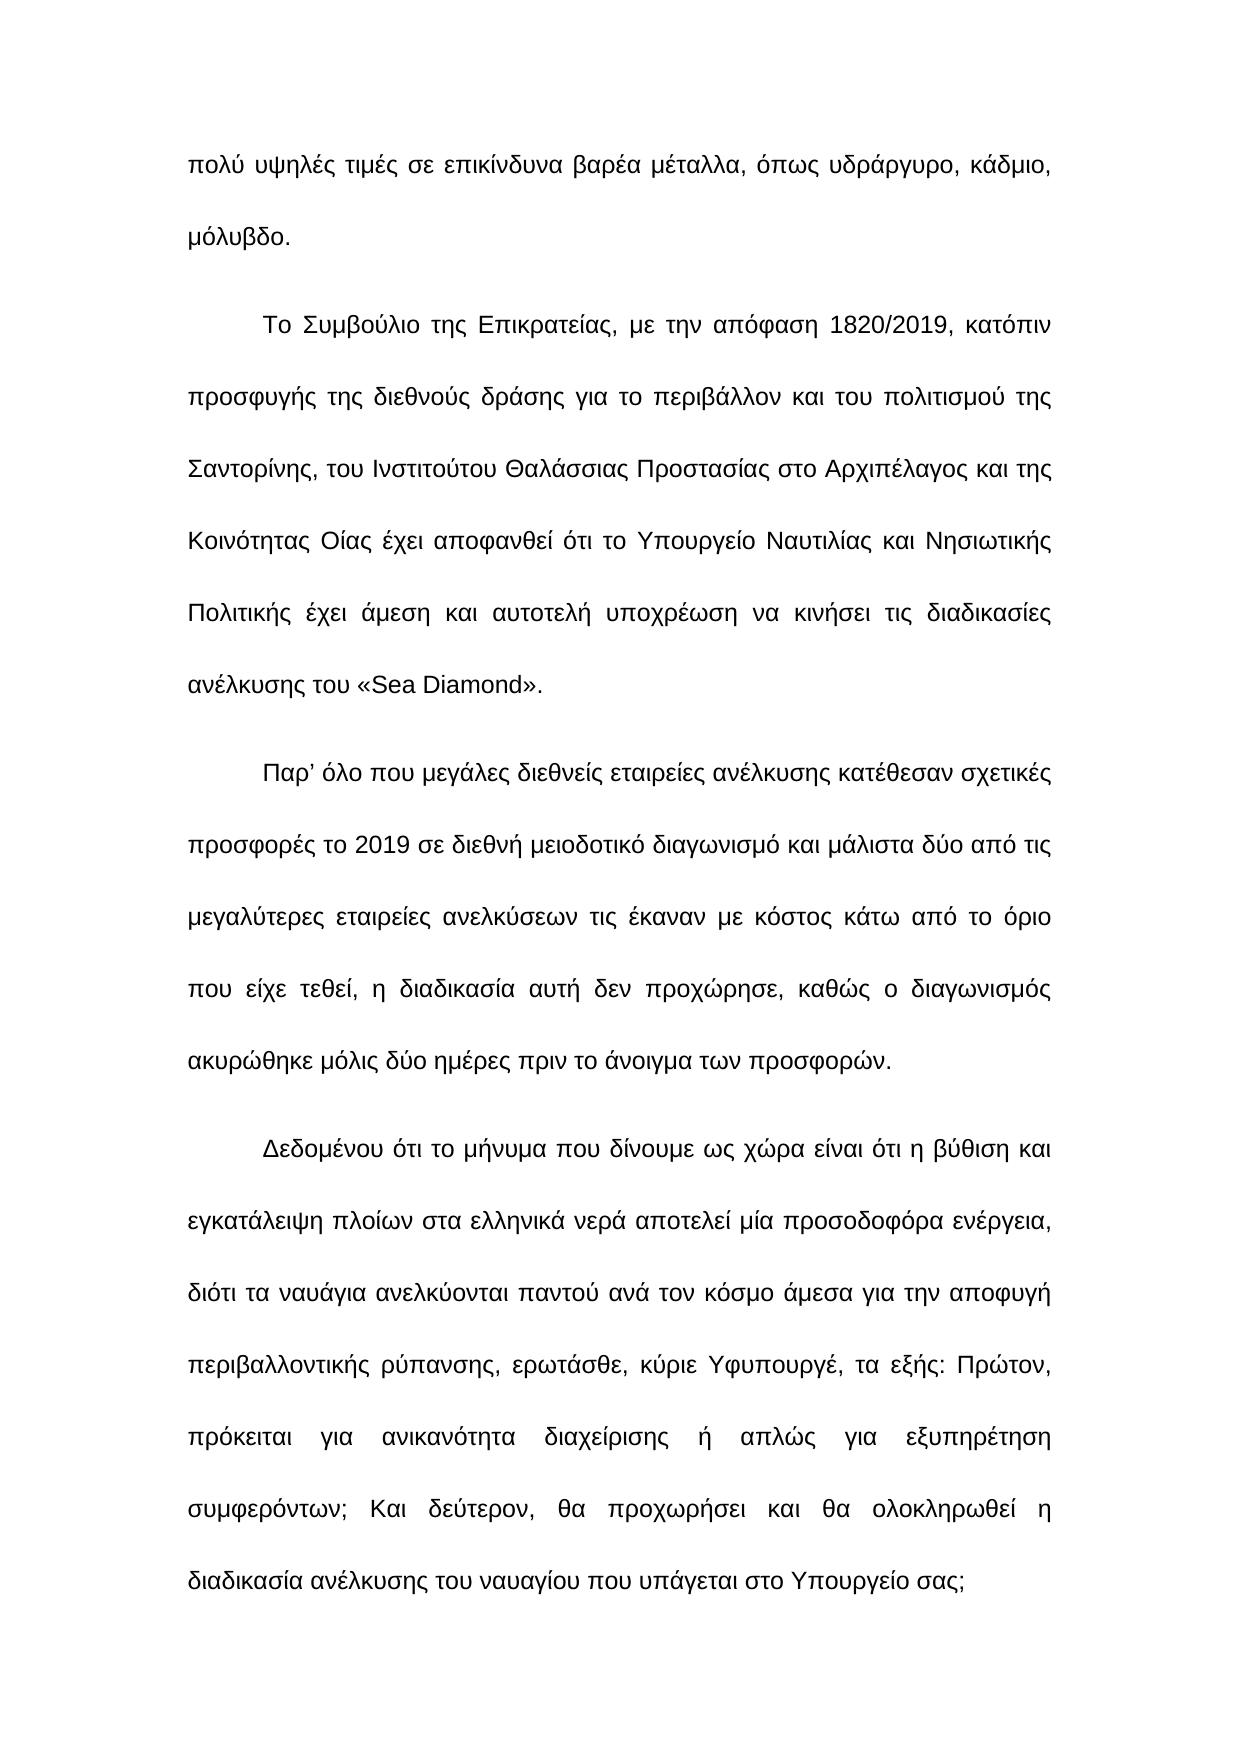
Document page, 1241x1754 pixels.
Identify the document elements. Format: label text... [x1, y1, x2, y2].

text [187, 150, 1053, 251]
text Το Συμβούλιο της Επικρατείας, με την απόφαση 1820/2019, κατόπιν προσφυγής της διεθνούς δράσης για το περιβάλλον και του πολιτισμού της Σαντορίνης, του Ινστιτούτου Θαλάσσιας Προστασίας στο Αρχιπέλαγος και της Κοινότητας Οίας έχει αποφανθεί ότι το Υπουργείο Ναυτιλίας και Νησιωτικής Πολιτικής έχει άμεση και αυτοτελή υποχρέωση να κινήσει τις διαδικασίες ανέλκυσης του «Sea Diamond». [187, 310, 1053, 698]
text Παρ’ όλο που μεγάλες διεθνείς εταιρείες ανέλκυσης κατέθεσαν σχετικές προσφορές το 2019 σε διεθνή μειοδοτικό διαγωνισμό και μάλιστα δύο από τις μεγαλύτερες εταιρείες ανελκύσεων τις έκαναν με κόστος κάτω από το όριο που είχε τεθεί, η διαδικασία αυτή δεν προχώρησε, καθώς ο διαγωνισμός ακυρώθηκε μόλις δύο ημέρες πριν το άνοιγμα των προσφορών. [187, 758, 1053, 1074]
text Δεδομένου ότι το μήνυμα που δίνουμε ως χώρα είναι ότι η βύθιση και εγκατάλειψη πλοίων στα ελληνικά νερά αποτελεί μία προσοδοφόρα ενέργεια, διότι τα ναυάγια ανελκύονται παντού ανά τον κόσμο άμεσα για την αποφυγή περιβαλλοντικής ρύπανσης, ερωτάσθε, κύριε Υφυπουργέ, τα εξής: Πρώτον, πρόκειται για ανικανότητα διαχείρισης ή απλώς για εξυπηρέτηση συμφερόντων; Και δεύτερον, θα προχωρήσει και θα ολοκληρωθεί η διαδικασία ανέλκυσης του ναυαγίου που υπάγεται στο Υπουργείο σας; [187, 1134, 1053, 1594]
